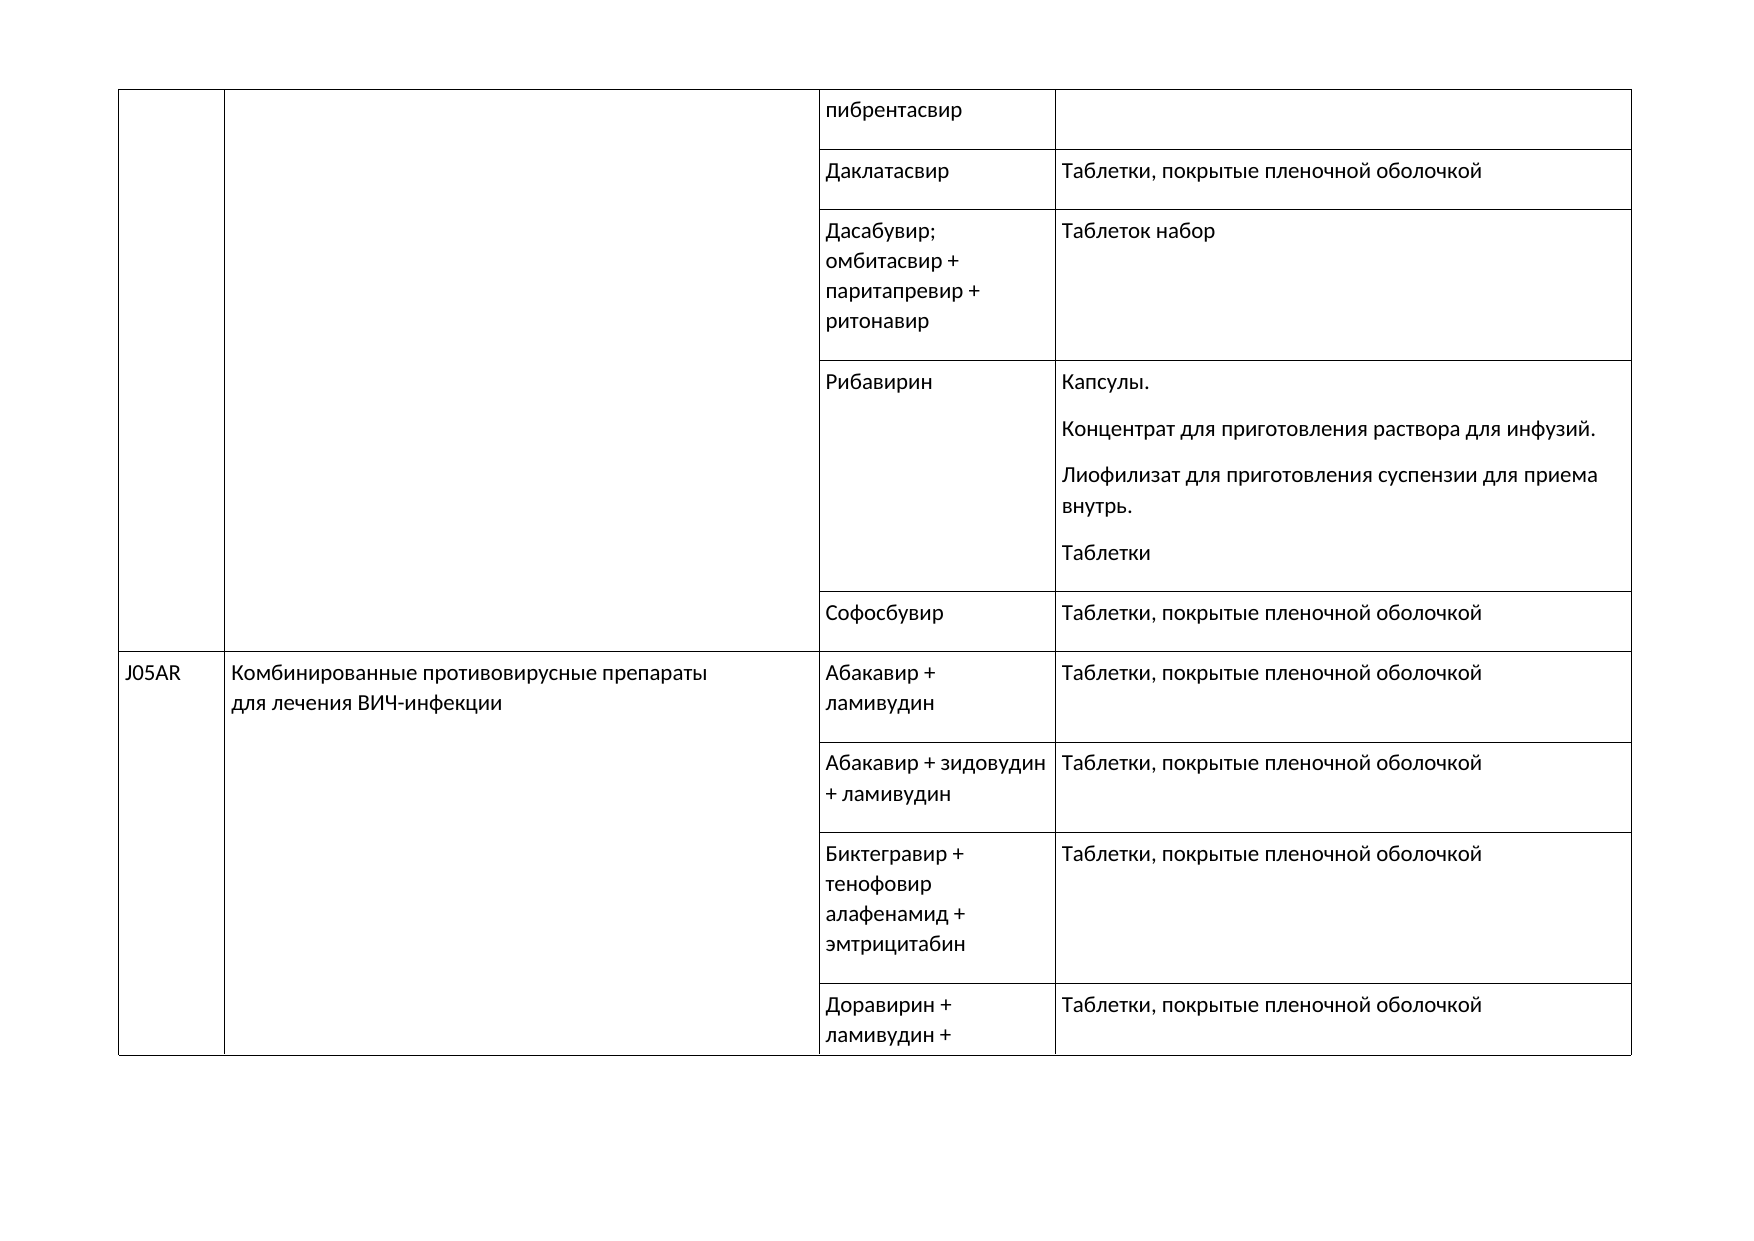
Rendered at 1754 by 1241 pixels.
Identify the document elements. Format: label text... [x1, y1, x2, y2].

table_cell Таблетки, покрытые пленочной оболочкой [1056, 652, 1631, 742]
table_cell Таблетки, покрытые пленочной оболочкой [1056, 592, 1631, 651]
table_cell Комбинированные противовирусные препараты для лечения ВИЧ-инфекции [225, 652, 819, 1054]
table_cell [820, 984, 1055, 1054]
table_cell Софосбувир [820, 592, 1055, 651]
table_cell Капсулы. Концентрат для приготовления раствора для инфузий. Лиофилизат для приготовления суспензии для приема внутрь. Таблетки [1056, 361, 1631, 591]
table_cell Таблеток набор [1056, 210, 1631, 360]
table_cell Рибавирин [820, 361, 1055, 591]
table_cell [1056, 90, 1631, 149]
table_cell J05AR [119, 652, 224, 1054]
table_cell Таблетки, покрытые пленочной оболочкой [1056, 833, 1631, 983]
table_cell Дасабувир; омбитасвир + паритапревир + ритонавир [820, 210, 1055, 360]
table_cell Биктегравир + тенофовир алафенамид + эмтрицитабин [820, 833, 1055, 983]
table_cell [1056, 984, 1631, 1054]
table_cell Абакавир + ламивудин [820, 652, 1055, 742]
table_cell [820, 90, 1055, 149]
table_cell Абакавир + зидовудин + ламивудин [820, 743, 1055, 832]
table_cell Даклатасвир [820, 150, 1055, 209]
table_cell Таблетки, покрытые пленочной оболочкой [1056, 150, 1631, 209]
table_cell Таблетки, покрытые пленочной оболочкой [1056, 743, 1631, 832]
